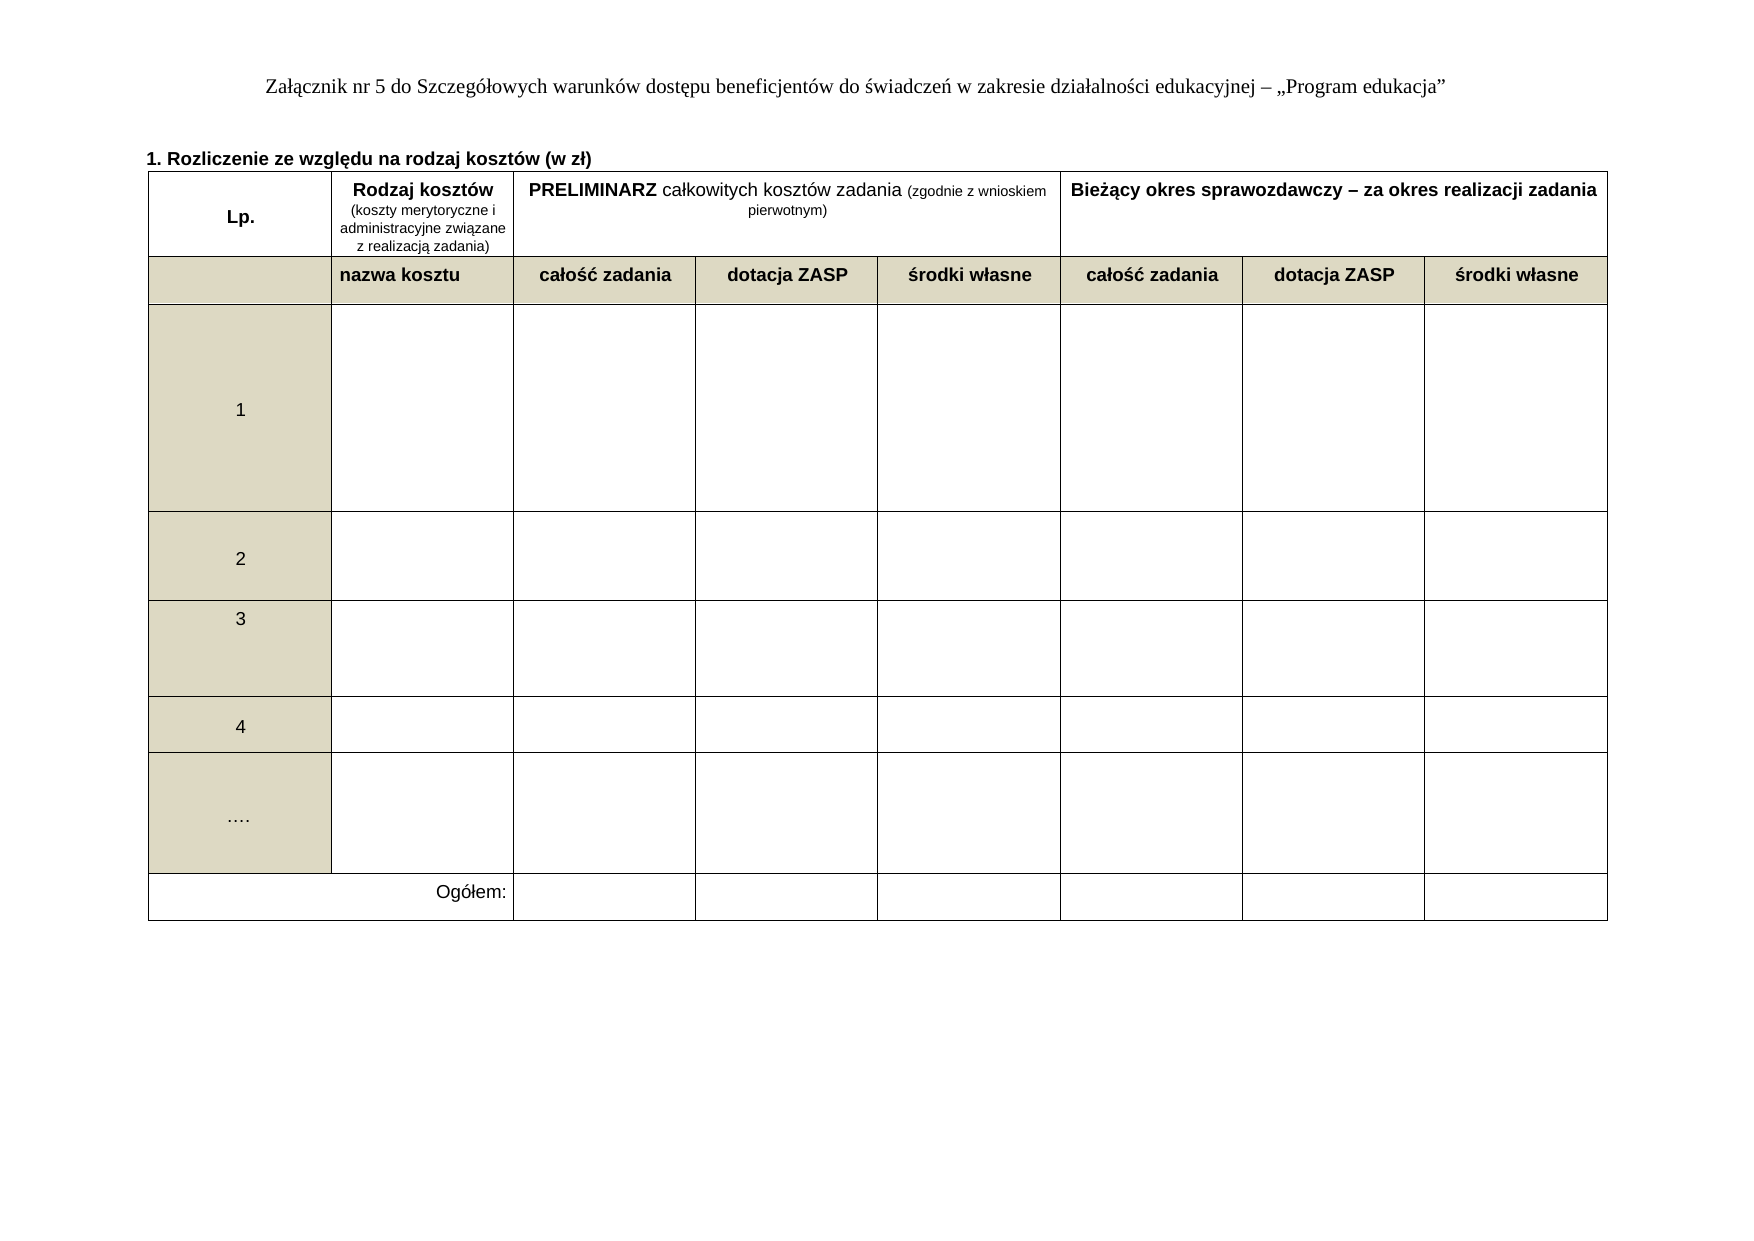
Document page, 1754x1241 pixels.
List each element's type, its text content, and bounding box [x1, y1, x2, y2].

table_cell [696, 305, 877, 511]
table_cell [514, 305, 695, 511]
table_header Bieżący okres sprawozdawczy – za okres realizacji zadania [1061, 172, 1607, 256]
table_cell [332, 697, 513, 752]
table_cell [514, 512, 695, 600]
table_cell [332, 305, 513, 511]
table_cell [514, 601, 695, 696]
table_cell [878, 874, 1060, 920]
table_cell [332, 512, 513, 600]
table_cell …. [149, 753, 331, 873]
table_cell [1061, 753, 1242, 873]
table_cell [1061, 305, 1242, 511]
table_cell Ogółem: [331, 874, 513, 920]
table_cell 3 [149, 601, 331, 696]
table_cell [696, 512, 877, 600]
table_cell [878, 753, 1060, 873]
table_cell całość zadania [514, 257, 695, 303]
table_cell [696, 601, 877, 696]
table_cell środki własne [1425, 257, 1607, 303]
table_cell [1061, 512, 1242, 600]
table_cell [878, 512, 1060, 600]
table_cell [696, 697, 877, 752]
table_cell [514, 874, 695, 920]
table_cell dotacja ZASP [696, 257, 877, 303]
table_cell [878, 601, 1060, 696]
table_cell [878, 305, 1060, 511]
table_header Lp. [149, 172, 331, 256]
table_cell [1243, 697, 1424, 752]
table_cell [1061, 601, 1242, 696]
table_cell [1243, 305, 1424, 511]
table_cell [1425, 697, 1607, 752]
table_cell [1243, 753, 1424, 873]
table_cell [514, 753, 695, 873]
table_cell [332, 601, 513, 696]
table_cell środki własne [878, 257, 1060, 303]
text 1. Rozliczenie ze względu na rodzaj kosztów (w zł) [146, 148, 1564, 169]
table_cell [1425, 874, 1607, 920]
table_cell [149, 874, 331, 920]
table_cell [1061, 874, 1242, 920]
table_cell [696, 874, 877, 920]
table_cell [1425, 305, 1607, 511]
table_cell dotacja ZASP [1243, 257, 1424, 303]
table_cell [696, 753, 877, 873]
table_cell [514, 697, 695, 752]
table_cell [149, 257, 331, 303]
table_cell 1 [149, 305, 331, 511]
table_cell całość zadania [1061, 257, 1242, 303]
table_cell [1425, 512, 1607, 600]
table_cell [332, 753, 513, 873]
table_header PRELIMINARZ całkowitych kosztów zadania (zgodnie z wnioskiem pierwotnym) [514, 172, 1060, 256]
table_cell [1061, 697, 1242, 752]
table_cell [1425, 601, 1607, 696]
table_cell [1243, 874, 1424, 920]
table_cell 2 [149, 512, 331, 600]
table_cell 4 [149, 697, 331, 752]
table_cell nazwa kosztu [332, 257, 513, 303]
table_cell [1243, 512, 1424, 600]
table_cell [1425, 753, 1607, 873]
table_cell [1243, 601, 1424, 696]
table_header Rodzaj kosztów (koszty merytoryczne i administracyjne związane z realizacją zadania) [332, 172, 513, 256]
table_cell [878, 697, 1060, 752]
